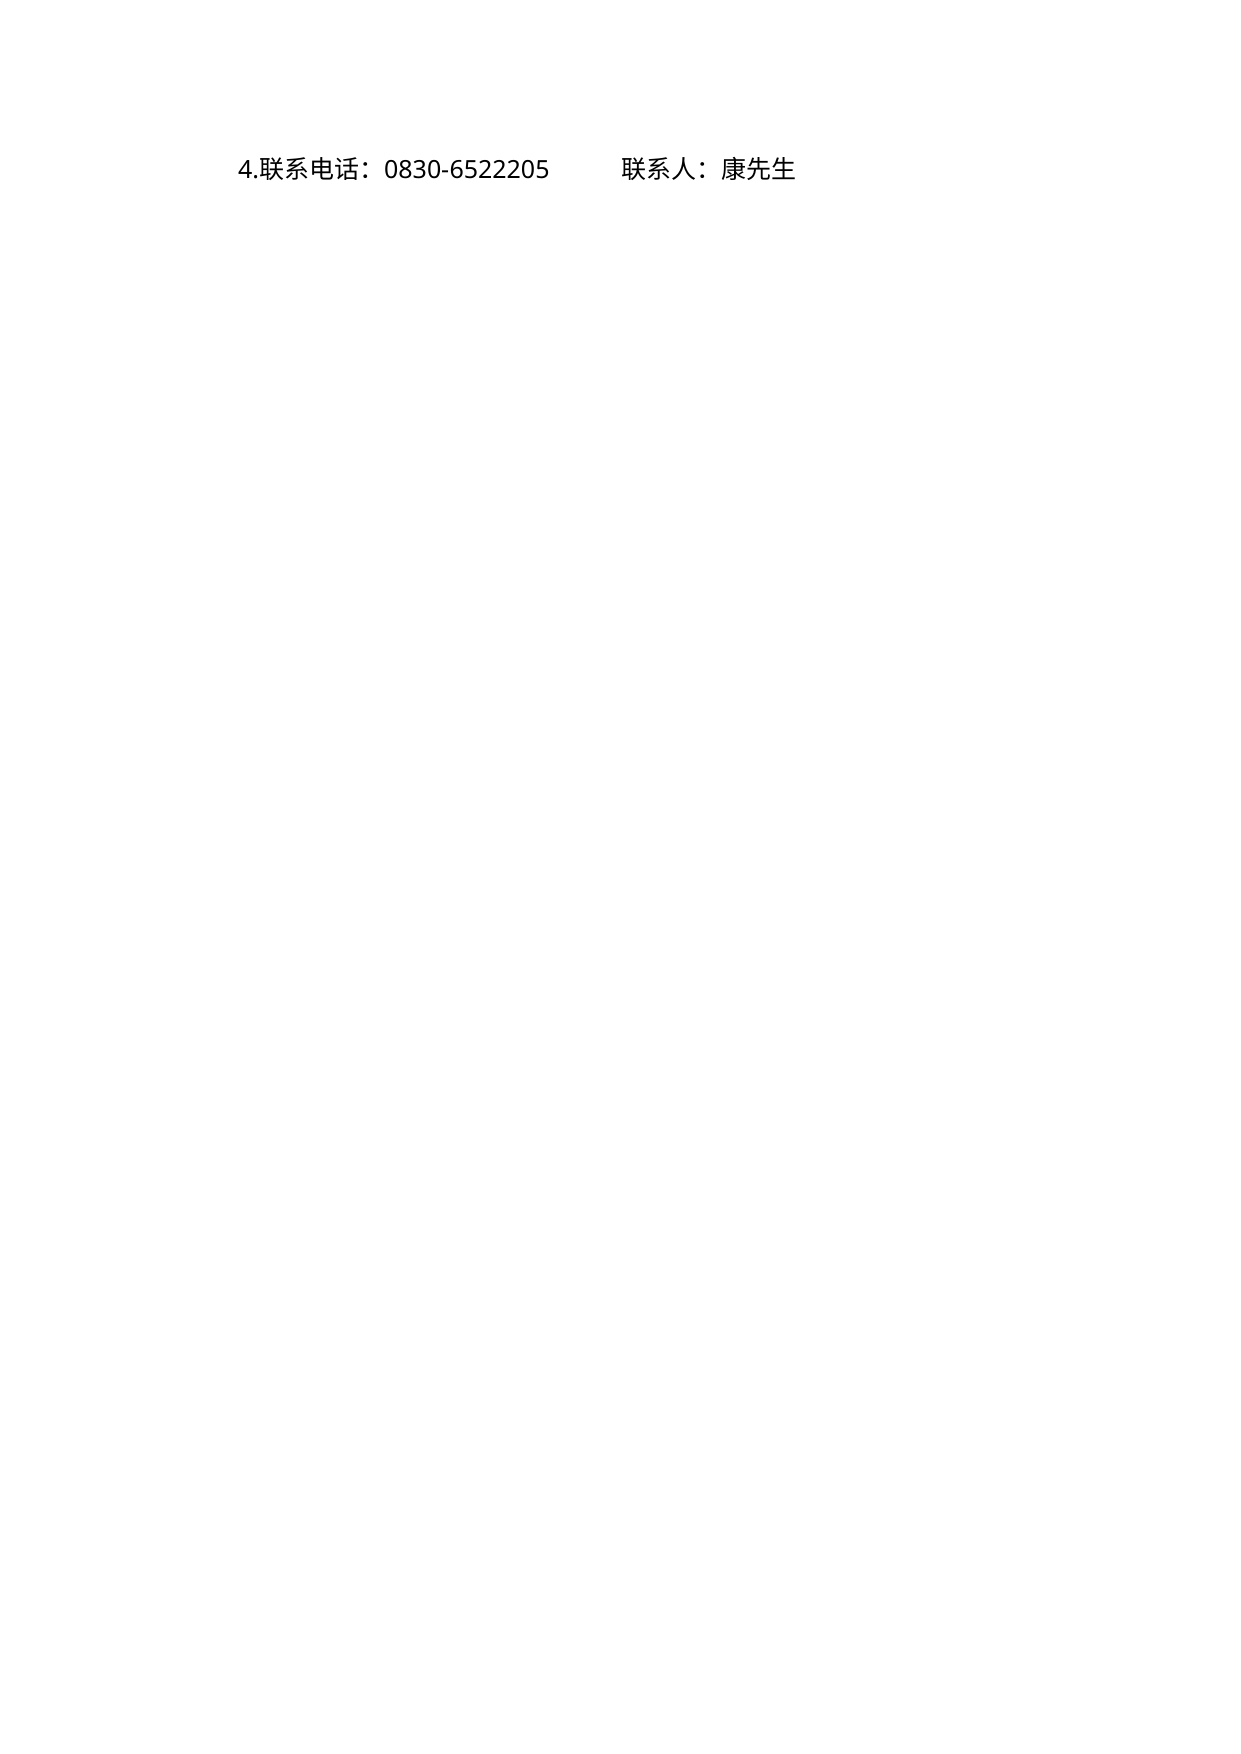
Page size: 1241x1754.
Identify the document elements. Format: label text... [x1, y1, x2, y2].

text 4.联系电话：0830-6522205 联系人：康先生 [187, 150, 1053, 186]
